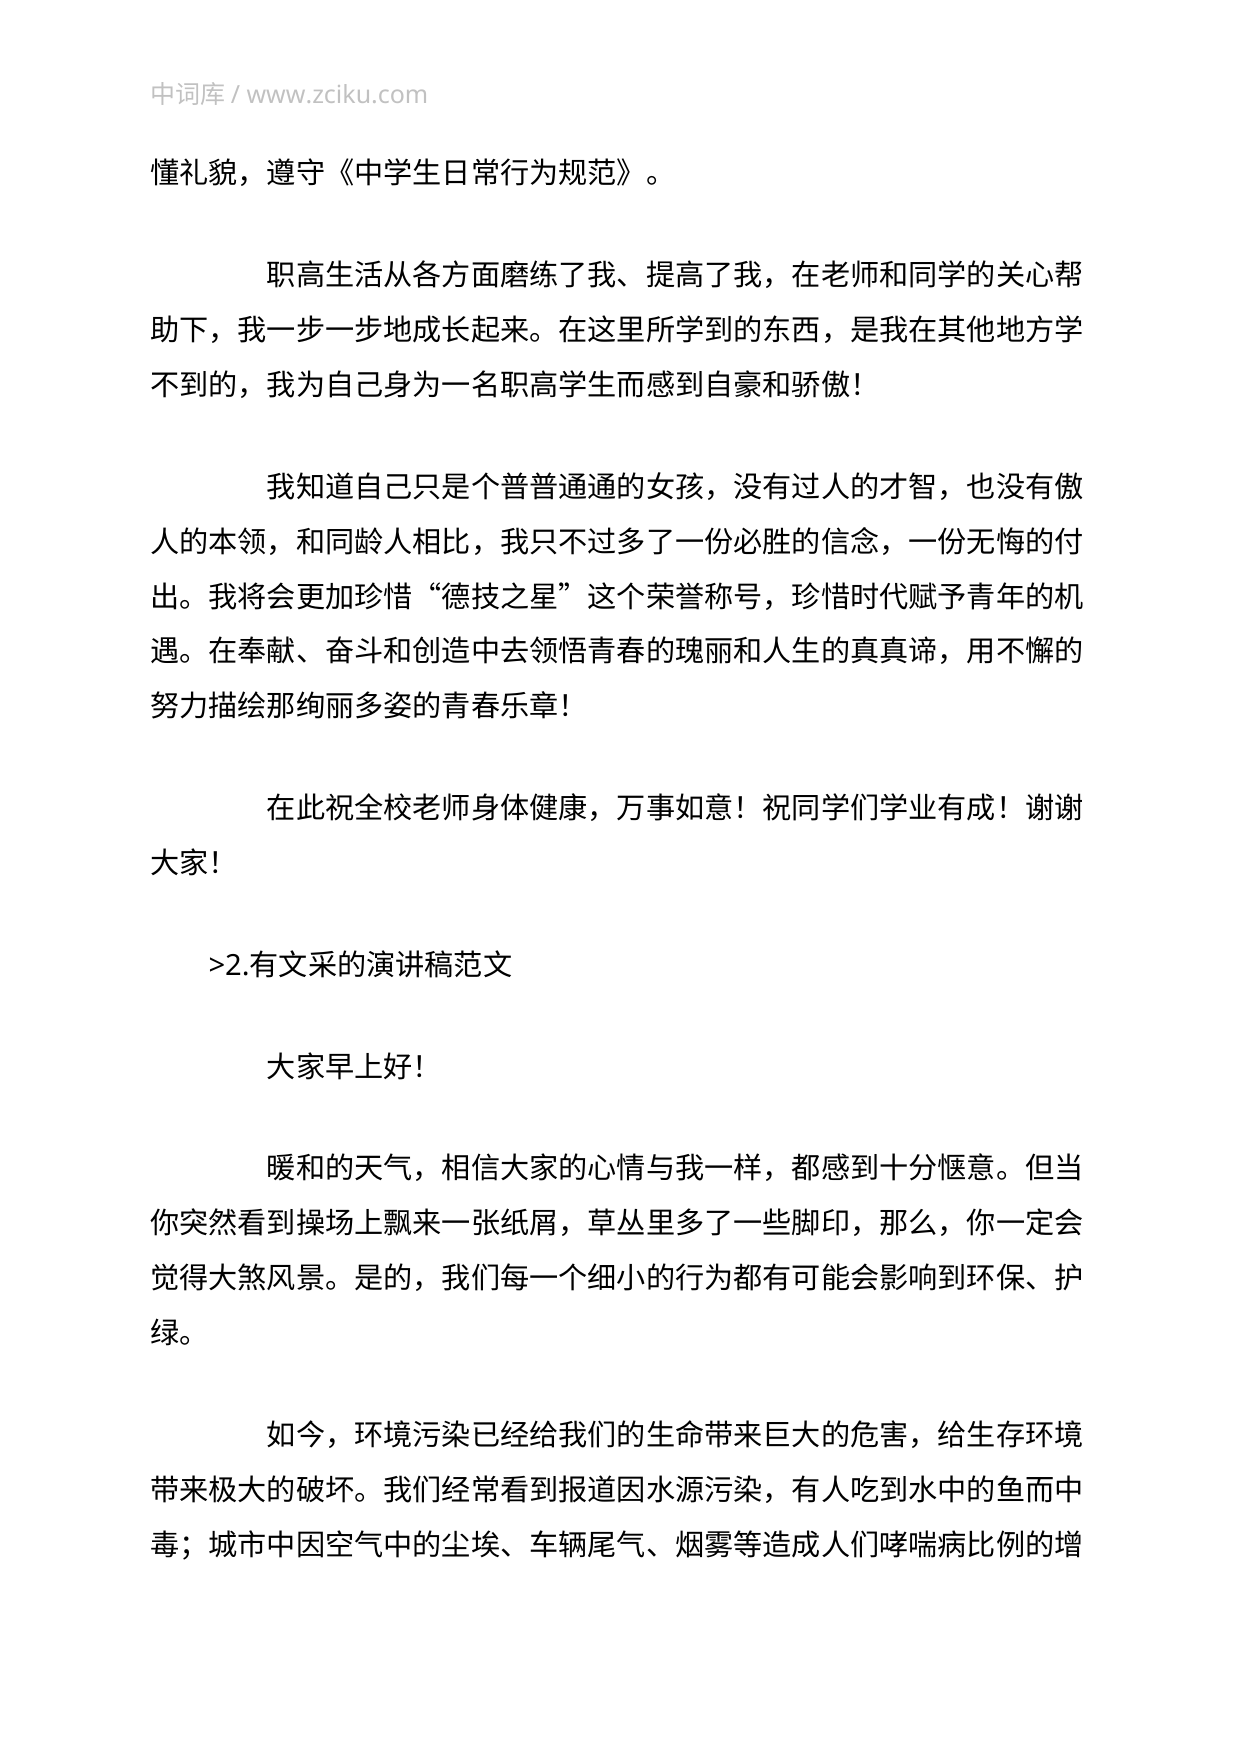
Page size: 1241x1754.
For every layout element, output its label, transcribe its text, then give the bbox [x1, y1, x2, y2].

text 暖和的天气，相信大家的心情与我一样，都感到十分惬意。但当你突然看到操场上飘来一张纸屑，草丛里多了一些脚印，那么，你一定会觉得大煞风景。是的，我们每一个细小的行为都有可能会影响到环保、护绿。 [150, 1145, 1090, 1352]
text >2.有文采的演讲稿范文 [150, 941, 1090, 984]
text 在此祝全校老师身体健康，万事如意！祝同学们学业有成！谢谢大家！ [150, 785, 1090, 882]
text 职高生活从各方面磨练了我、提高了我，在老师和同学的关心帮助下，我一步一步地成长起来。在这里所学到的东西，是我在其他地方学不到的，我为自己身为一名职高学生而感到自豪和骄傲！ [150, 252, 1090, 404]
text 我知道自己只是个普普通通的女孩，没有过人的才智，也没有傲人的本领，和同龄人相比，我只不过多了一份必胜的信念，一份无悔的付出。我将会更加珍惜“德技之星”这个荣誉称号，珍惜时代赋予青年的机遇。在奉献、奋斗和创造中去领悟青春的瑰丽和人生的真真谛，用不懈的努力描绘那绚丽多姿的青春乐章！ [150, 463, 1090, 725]
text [150, 150, 1090, 192]
text 大家早上好！ [150, 1043, 1090, 1086]
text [150, 1412, 1090, 1564]
